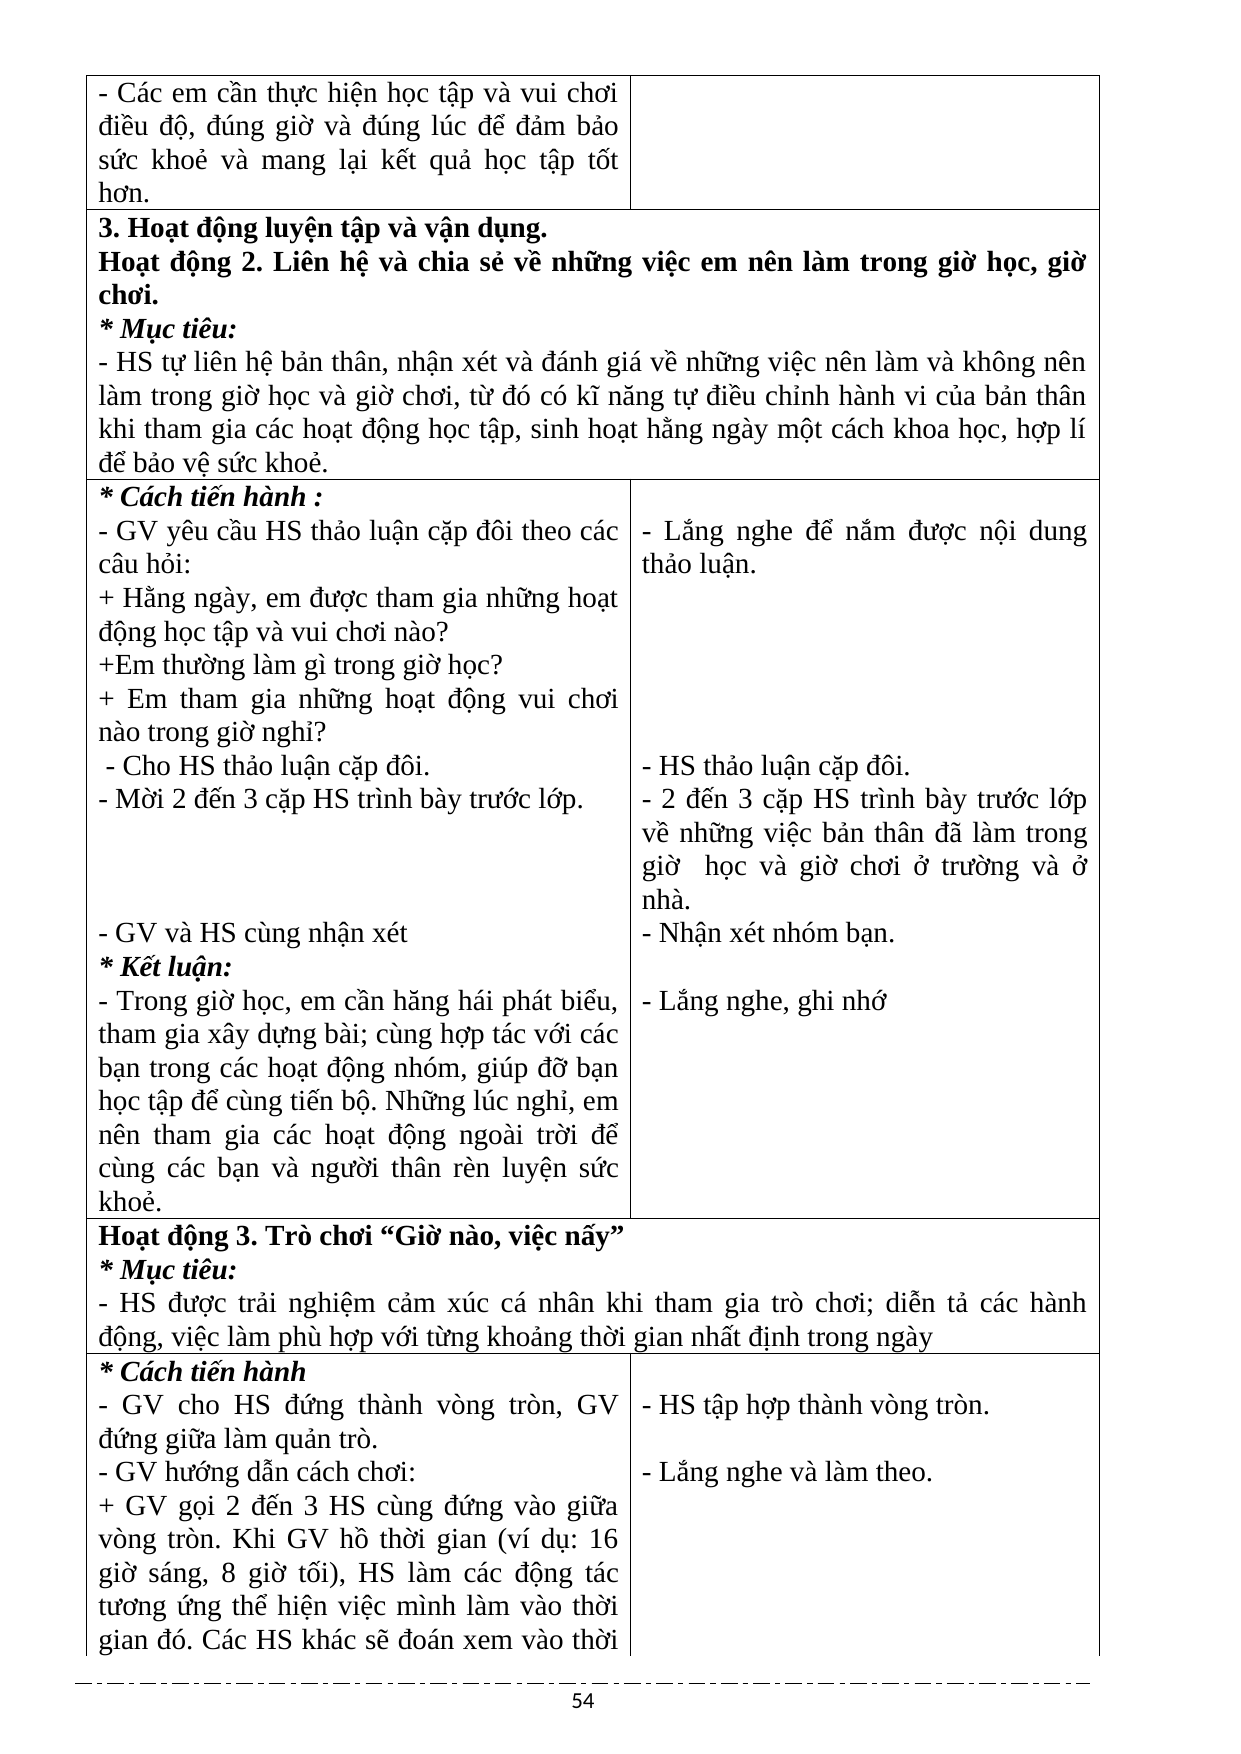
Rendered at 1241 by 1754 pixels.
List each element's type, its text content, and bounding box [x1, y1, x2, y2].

table_cell - Lắng nghe để nắm được nội dung thảo luận. - HS thảo luận cặp đôi. - 2 đến 3 cặp HS trình bày trước lớp về những việc bản thân đã làm trong giờ học và giờ chơi ở trường và ở nhà. - Nhận xét nhóm bạn. [631, 480, 1099, 949]
table_cell * Mục tiêu: - HS được trải nghiệm cảm xúc cá nhân khi tham gia trò chơi; diễn tả các hành động, việc làm phù hợp với từng khoảng thời gian nhất định trong ngày [87, 1252, 1099, 1353]
table_cell [631, 76, 1099, 209]
table_cell Hoạt động 3. Trò chơi “Giờ nào, việc nấy” [87, 1219, 1099, 1252]
table_cell - Lắng nghe, ghi nhớ [631, 949, 1099, 1217]
table_cell - HS tập hợp thành vòng tròn. - Lắng nghe và làm theo. - Chơi thử 1 lần [631, 1354, 1099, 1656]
table_cell * Cách tiến hành : - GV yêu cầu HS thảo luận cặp đôi theo các câu hỏi: + Hằng ngày, em được tham gia những hoạt động học tập và vui chơi nào? +Em thường làm gì trong giờ học? + Em tham gia những hoạt động vui chơi nào trong giờ nghỉ? - Cho HS thảo luận cặp đôi. - Mời 2 đến 3 cặp HS trình bày trước lớp. - GV và HS cùng nhận xét [87, 480, 630, 949]
table_cell * Kết luận: - Trong giờ học, em cần hăng hái phát biểu, tham gia xây dựng bài; cùng hợp tác với các bạn trong các hoạt động nhóm, giúp đỡ bạn học tập để cùng tiến bộ. Những lúc nghỉ, em nên tham gia các hoạt động ngoài trời để cùng các bạn và người thân rèn luyện sức khoẻ. [87, 949, 630, 1217]
table_cell *GV kết luận. - Các em cần thực hiện học tập và vui chơi điều độ, đúng giờ và đúng lúc để đảm bảo sức khoẻ và mang lại kết quả học tập tốt hơn. [87, 76, 630, 209]
table_cell 3. Hoạt động luyện tập và vận dụng. [87, 210, 1099, 244]
table_cell Hoạt động 2. Liên hệ và chia sẻ về những việc em nên làm trong giờ học, giờ chơi. * Mục tiêu: - HS tự liên hệ bản thân, nhận xét và đánh giá về những việc nên làm và không nên làm trong giờ học và giờ chơi, từ đó có kĩ năng tự điều chỉnh hành vi của bản thân khi tham gia các hoạt động học tập, sinh hoạt hằng ngày một cách khoa học, hợp lí để bảo vệ sức khoẻ. [87, 244, 1099, 478]
